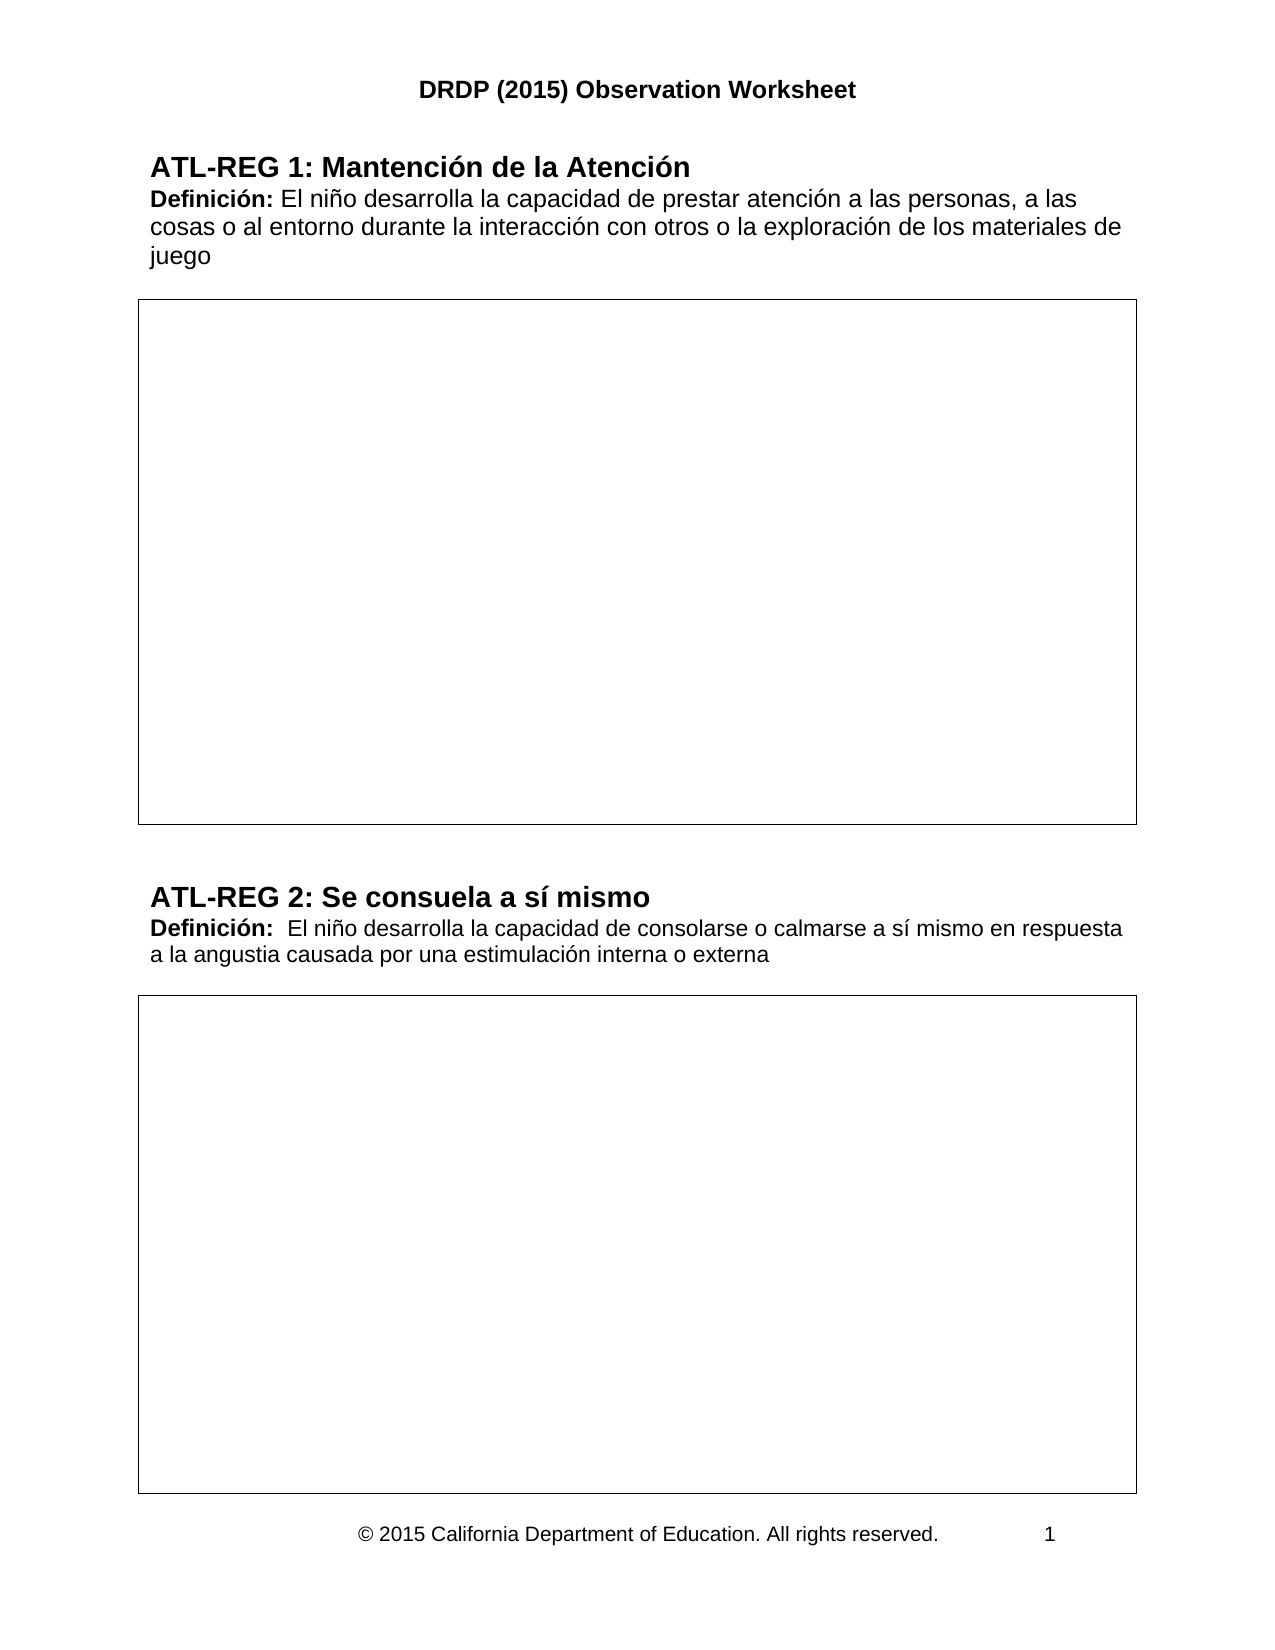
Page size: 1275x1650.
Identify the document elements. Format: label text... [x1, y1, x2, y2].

table_header [139, 996, 1136, 1493]
text Definición: El niño desarrolla la capacidad de consolarse o calmarse a sí mismo en respuesta a la angustia causada por una estimulación interna o externa [150, 914, 1125, 968]
text ATL-REG 2: Se consuela a sí mismo [150, 880, 1125, 914]
text ATL-REG 1: Mantención de la Atención [150, 150, 1125, 183]
text Definición: El niño desarrolla la capacidad de prestar atención a las personas, a las cosas o al entorno durante la interacción con otros o la exploración de los materiales de juego [150, 183, 1125, 270]
table_header [139, 300, 1136, 824]
